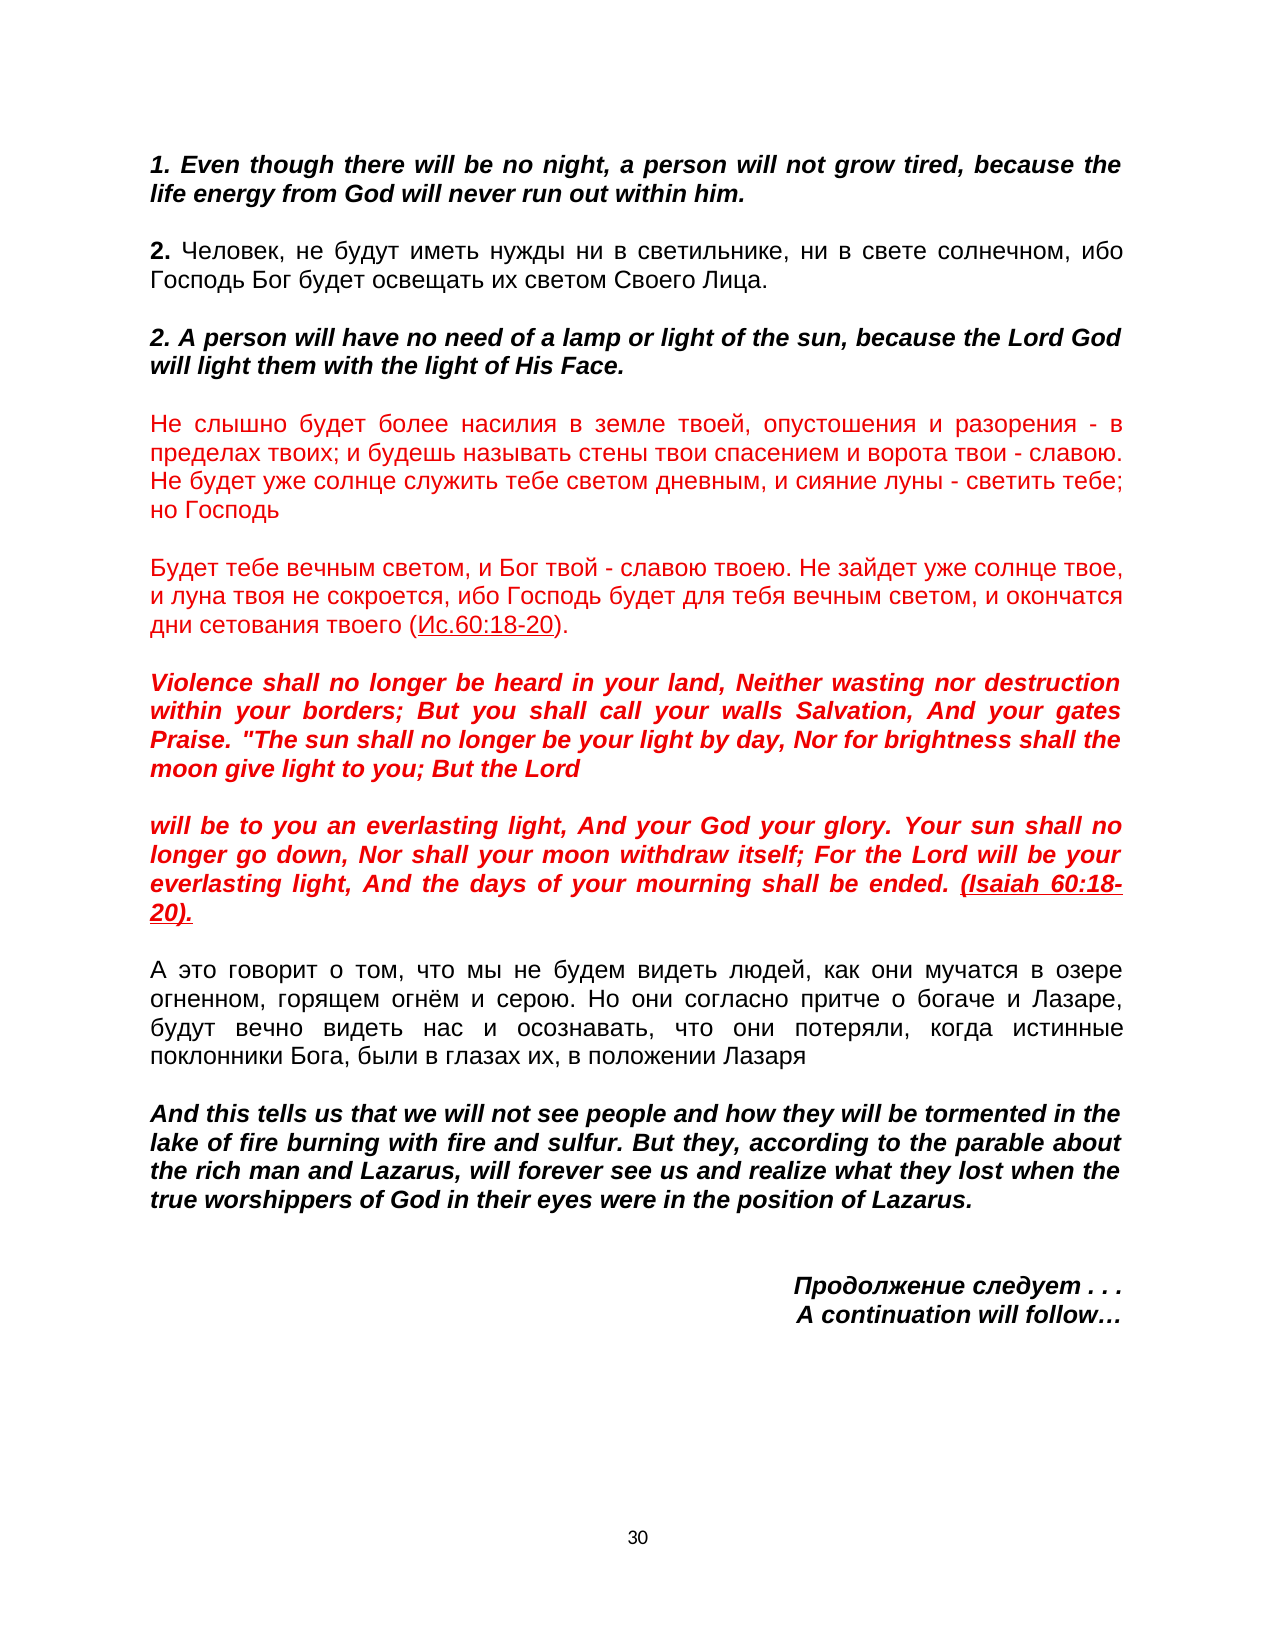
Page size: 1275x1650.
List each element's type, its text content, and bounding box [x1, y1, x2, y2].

text Продолжение следует . . . [150, 1271, 1125, 1300]
text 2. A person will have no need of a lamp or light of the sun, because the Lord God will light them with the light of His Face. [150, 322, 1125, 380]
text А это говорит о том, что мы не будем видеть людей, как они мучатся в озере огненном, горящем огнём и серою. Но они согласно притче о богаче и Лазаре, будут вечно видеть нас и осознавать, что они потеряли, когда истинные поклонники Бога, были в глазах их, в положении Лазаря [150, 955, 1125, 1070]
text Будет тебе вечным светом, и Бог твой - славою твоею. Не зайдет уже солнце твое, и луна твоя не сокроется, ибо Господь будет для тебя вечным светом, и окончатся дни сетования твоего (Ис.60:18-20). [150, 552, 1125, 639]
text 2. Человек, не будут иметь нужды ни в светильнике, ни в свете солнечном, ибо Господь Бог будет освещать их светом Своего Лица. [150, 236, 1125, 294]
text 1. Even though there will be no night, a person will not grow tired, because the life energy from God will never run out within him. [150, 150, 1125, 207]
text A continuation will follow… [150, 1300, 1125, 1329]
text Не слышно будет более насилия в земле твоей, опустошения и разорения - в пределах твоих; и будешь называть стены твои спасением и ворота твои - славою. Не будет уже солнце служить тебе светом дневным, и сияние луны - светить тебе; но Господь [150, 409, 1125, 524]
text Violence shall no longer be heard in your land, Neither wasting nor destruction within your borders; But you shall call your walls Salvation, And your gates Praise. "The sun shall no longer be your light by day, Nor for brightness shall the moon give light to you; But the Lord [150, 667, 1125, 782]
text will be to you an everlasting light, And your God your glory. Your sun shall no longer go down, Nor shall your moon withdraw itself; For the Lord will be your everlasting light, And the days of your mourning shall be ended. (Isaiah 60:18-20). [150, 811, 1125, 926]
text And this tells us that we will not see people and how they will be tormented in the lake of fire burning with fire and sulfur. But they, according to the parable about the rich man and Lazarus, will forever see us and realize what they lost when the true worshippers of God in their eyes were in the position of Lazarus. [150, 1099, 1125, 1214]
